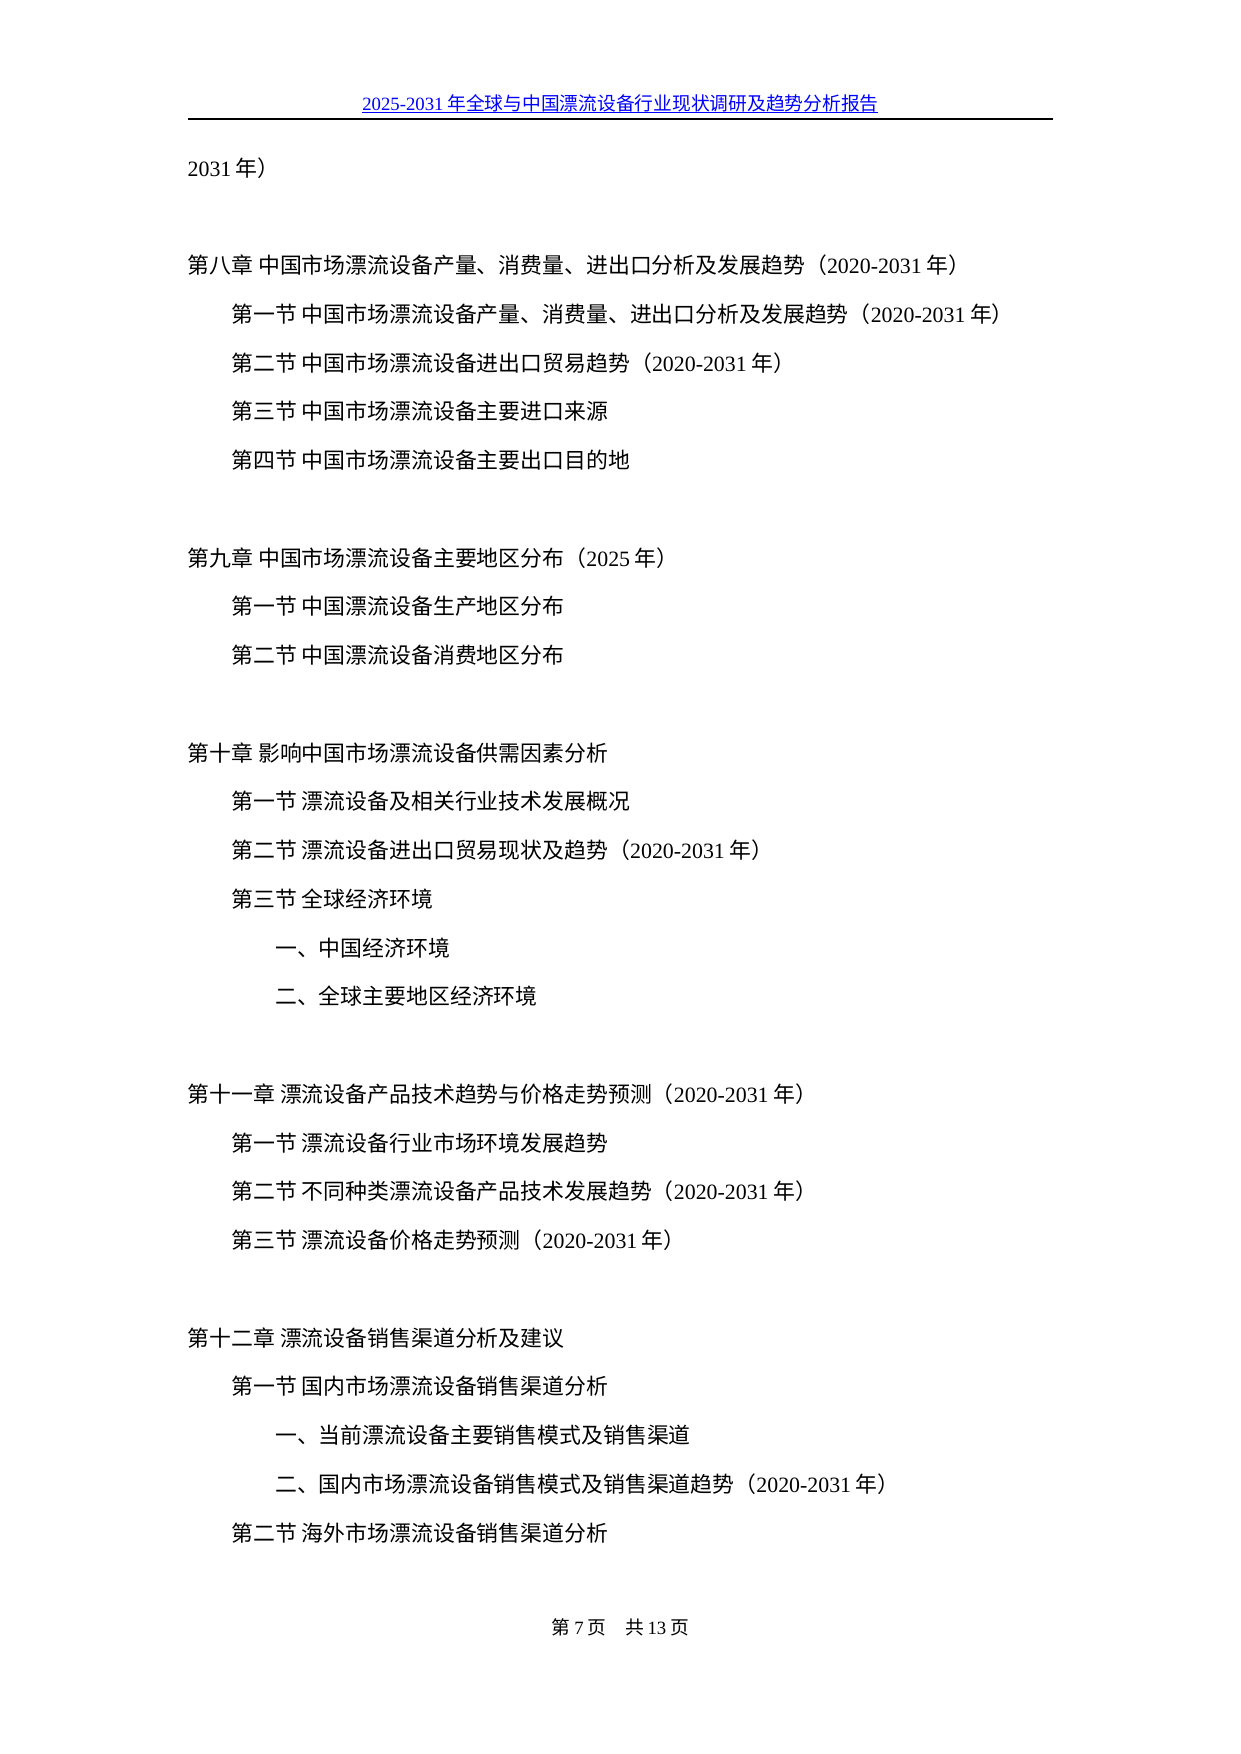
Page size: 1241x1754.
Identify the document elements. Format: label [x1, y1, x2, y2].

text [187, 150, 1053, 1548]
